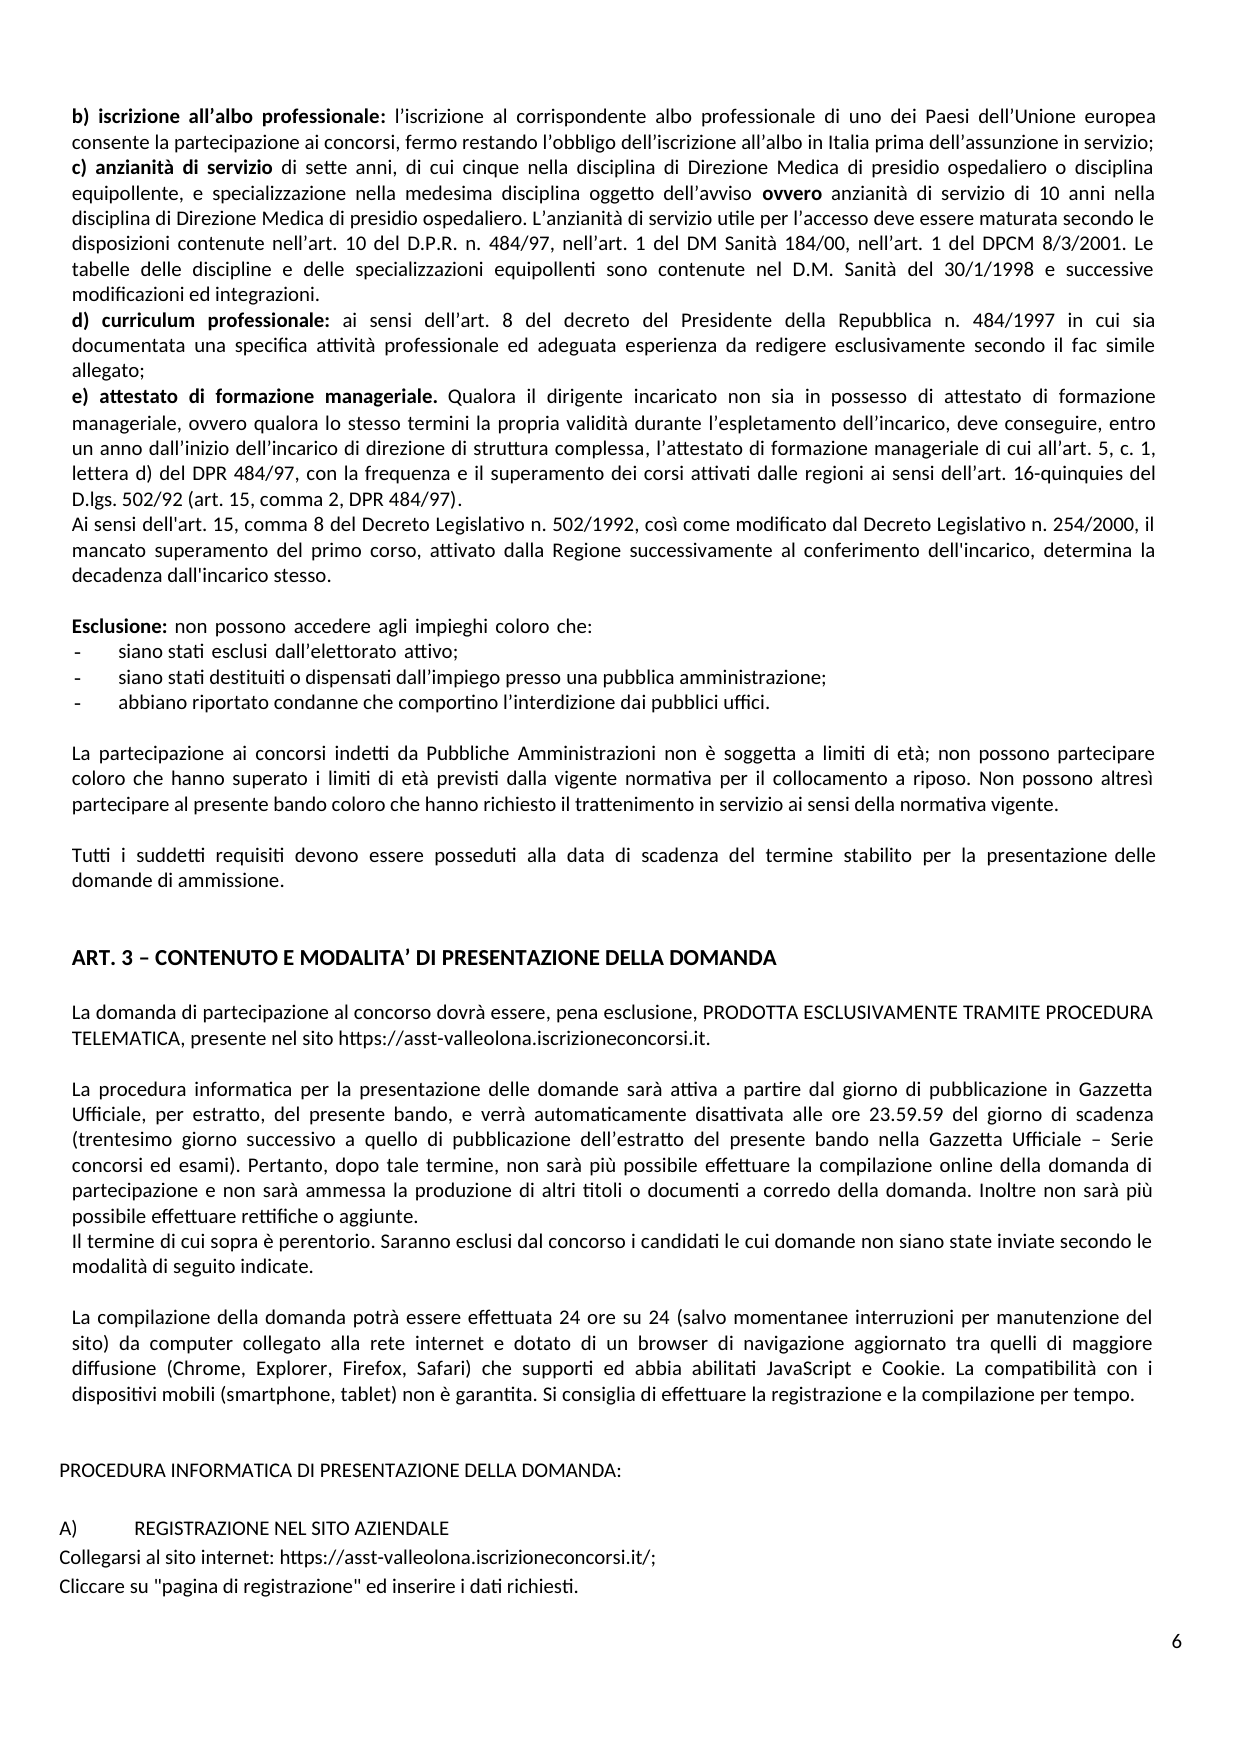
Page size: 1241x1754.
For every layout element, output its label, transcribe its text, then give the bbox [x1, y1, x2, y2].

text c) anzianità di servizio di sette anni, di cui cinque nella disciplina di Direzione Medica di presidio ospedaliero o disciplina equipollente, e specializzazione nella medesima disciplina oggetto dell’avviso ovvero anzianità di servizio di 10 anni nella disciplina di Direzione Medica di presidio ospedaliero. L’anzianità di servizio utile per l’accesso deve essere maturata secondo le disposizioni contenute nell’art. 10 del D.P.R. n. 484/97, nell’art. 1 del DM Sanità 184/00, nell’art. 1 del DPCM 8/3/2001. Le tabelle delle discipline e delle specializzazioni equipollenti sono contenute nel D.M. Sanità del 30/1/1998 e successive modificazioni ed integrazioni. [72, 154, 1156, 307]
text Collegarsi al sito internet: https://asst-valleolona.iscrizioneconcorsi.it/; [59, 1544, 1182, 1570]
list siano stati esclusi dall’elettorato attivo; [74, 638, 1156, 664]
text La domanda di partecipazione al concorso dovrà essere, pena esclusione, PRODOTTA ESCLUSIVAMENTE TRAMITE PROCEDURA TELEMATICA, presente nel sito https://asst-valleolona.iscrizioneconcorsi.it. [72, 999, 1156, 1050]
text PROCEDURA INFORMATICA DI PRESENTAZIONE DELLA DOMANDA: [59, 1457, 1182, 1482]
text b) iscrizione all’albo professionale: l’iscrizione al corrispondente albo professionale di uno dei Paesi dell’Unione europea consente la partecipazione ai concorsi, fermo restando l’obbligo dell’iscrizione all’albo in Italia prima dell’assunzione in servizio; [72, 103, 1156, 154]
text Tutti i suddetti requisiti devono essere posseduti alla data di scadenza del termine stabilito per la presentazione delle domande di ammissione. [72, 842, 1156, 893]
text ART. 3 – CONTENUTO E MODALITA’ DI PRESENTAZIONE DELLA DOMANDA [72, 943, 1156, 971]
text La partecipazione ai concorsi indetti da Pubbliche Amministrazioni non è soggetta a limiti di età; non possono partecipare coloro che hanno superato i limiti di età previsti dalla vigente normativa per il collocamento a riposo. Non possono altresì partecipare al presente bando coloro che hanno richiesto il trattenimento in servizio ai sensi della normativa vigente. [72, 740, 1156, 816]
text Ai sensi dell'art. 15, comma 8 del Decreto Legislativo n. 502/1992, così come modificato dal Decreto Legislativo n. 254/2000, il mancato superamento del primo corso, attivato dalla Regione successivamente al conferimento dell'incarico, determina la decadenza dall'incarico stesso. [72, 511, 1156, 588]
text Il termine di cui sopra è perentorio. Saranno esclusi dal concorso i candidati le cui domande non siano state inviate secondo le modalità di seguito indicate. [72, 1228, 1156, 1279]
list abbiano riportato condanne che comportino l’interdizione dai pubblici uffici. [74, 689, 1156, 715]
list siano stati destituiti o dispensati dall’impiego presso una pubblica amministrazione; [74, 664, 1156, 689]
text Cliccare su "pagina di registrazione" ed inserire i dati richiesti. [59, 1574, 1182, 1599]
text La compilazione della domanda potrà essere effettuata 24 ore su 24 (salvo momentanee interruzioni per manutenzione del sito) da computer collegato alla rete internet e dotato di un browser di navigazione aggiornato tra quelli di maggiore diffusione (Chrome, Explorer, Firefox, Safari) che supporti ed abbia abilitati JavaScript e Cookie. La compatibilità con i dispositivi mobili (smartphone, tablet) non è garantita. Si consiglia di effettuare la registrazione e la compilazione per tempo. [72, 1304, 1156, 1406]
text A) REGISTRAZIONE NEL SITO AZIENDALE [59, 1515, 1182, 1541]
text d) curriculum professionale: ai sensi dell’art. 8 del decreto del Presidente della Repubblica n. 484/1997 in cui sia documentata una specifica attività professionale ed adeguata esperienza da redigere esclusivamente secondo il fac simile allegato; [72, 307, 1156, 383]
text Esclusione: non possono accedere agli impieghi coloro che: [72, 613, 1156, 638]
text e) attestato di formazione manageriale. Qualora il dirigente incaricato non sia in possesso di attestato di formazione manageriale, ovvero qualora lo stesso termini la propria validità durante l’espletamento dell’incarico, deve conseguire, entro un anno dall’inizio dell’incarico di direzione di struttura complessa, l’attestato di formazione manageriale di cui all’art. 5, c. 1, lettera d) del DPR 484/97, con la frequenza e il superamento dei corsi attivati dalle regioni ai sensi dell’art. 16-quinquies del D.lgs. 502/92 (art. 15, comma 2, DPR 484/97). [72, 383, 1156, 511]
text La procedura informatica per la presentazione delle domande sarà attiva a partire dal giorno di pubblicazione in Gazzetta Ufficiale, per estratto, del presente bando, e verrà automaticamente disattivata alle ore 23.59.59 del giorno di scadenza (trentesimo giorno successivo a quello di pubblicazione dell’estratto del presente bando nella Gazzetta Ufficiale – Serie concorsi ed esami). Pertanto, dopo tale termine, non sarà più possibile effettuare la compilazione online della domanda di partecipazione e non sarà ammessa la produzione di altri titoli o documenti a corredo della domanda. Inoltre non sarà più possibile effettuare rettifiche o aggiunte. [72, 1076, 1156, 1228]
